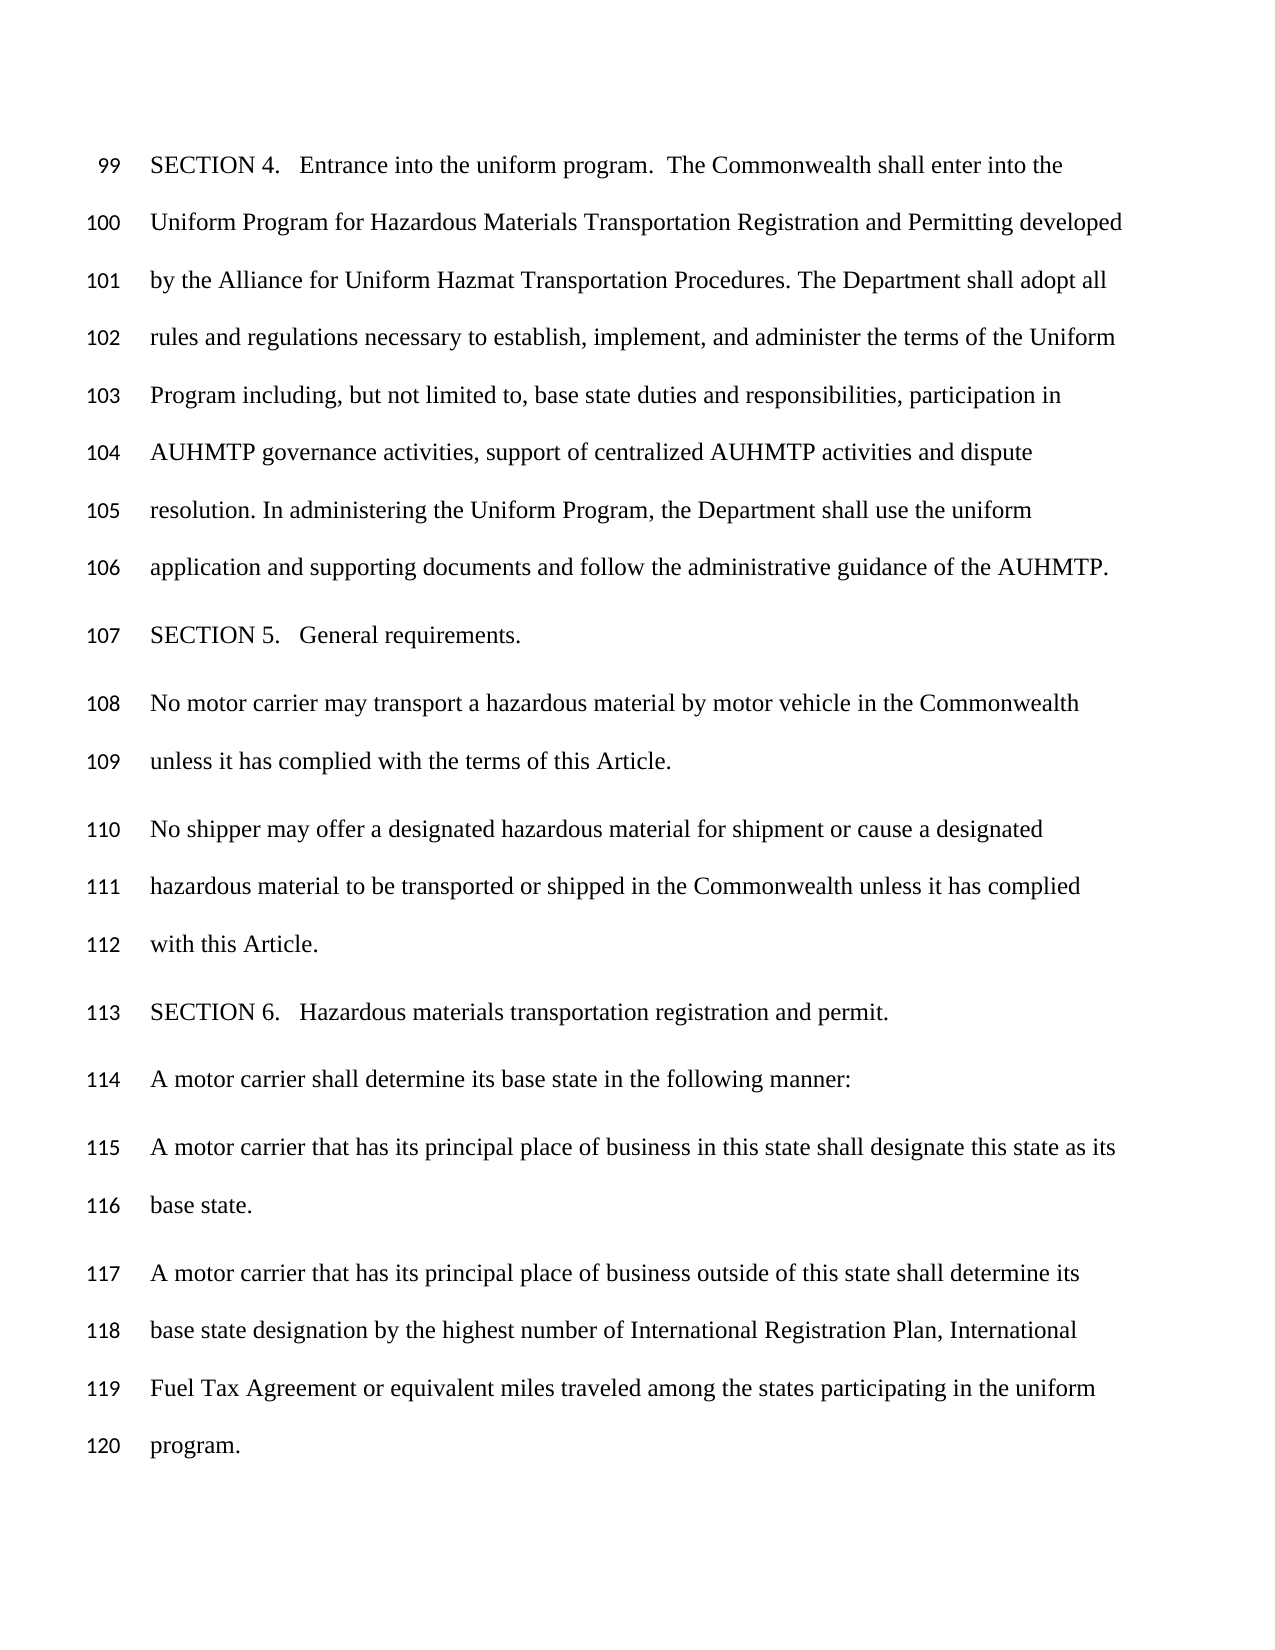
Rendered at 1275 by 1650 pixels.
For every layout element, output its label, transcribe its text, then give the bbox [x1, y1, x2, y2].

text A motor carrier that has its principal place of business in this state shall designate this state as its base state. [150, 1132, 1125, 1219]
text No shipper may offer a designated hazardous material for shipment or cause a designated hazardous material to be transported or shipped in the Commonwealth unless it has complied with this Article. [150, 814, 1125, 957]
text SECTION 4. Entrance into the uniform program. The Commonwealth shall enter into the Uniform Program for Hazardous Materials Transportation Registration and Permitting developed by the Alliance for Uniform Hazmat Transportation Procedures. The Department shall adopt all rules and regulations necessary to establish, implement, and administer the terms of the Uniform Program including, but not limited to, base state duties and responsibilities, participation in AUHMTP governance activities, support of centralized AUHMTP activities and dispute resolution. In administering the Uniform Program, the Department shall use the uniform application and supporting documents and follow the administrative guidance of the AUHMTP. [150, 150, 1125, 581]
text SECTION 6. Hazardous materials transportation registration and permit. [150, 997, 1125, 1025]
text SECTION 5. General requirements. [150, 620, 1125, 649]
text No motor carrier may transport a hazardous material by motor vehicle in the Commonwealth unless it has complied with the terms of this Article. [150, 688, 1125, 774]
text A motor carrier shall determine its base state in the following manner: [150, 1064, 1125, 1093]
text A motor carrier that has its principal place of business outside of this state shall determine its base state designation by the highest number of International Registration Plan, International Fuel Tax Agreement or equivalent miles traveled among the states participating in the uniform program. [150, 1258, 1125, 1459]
